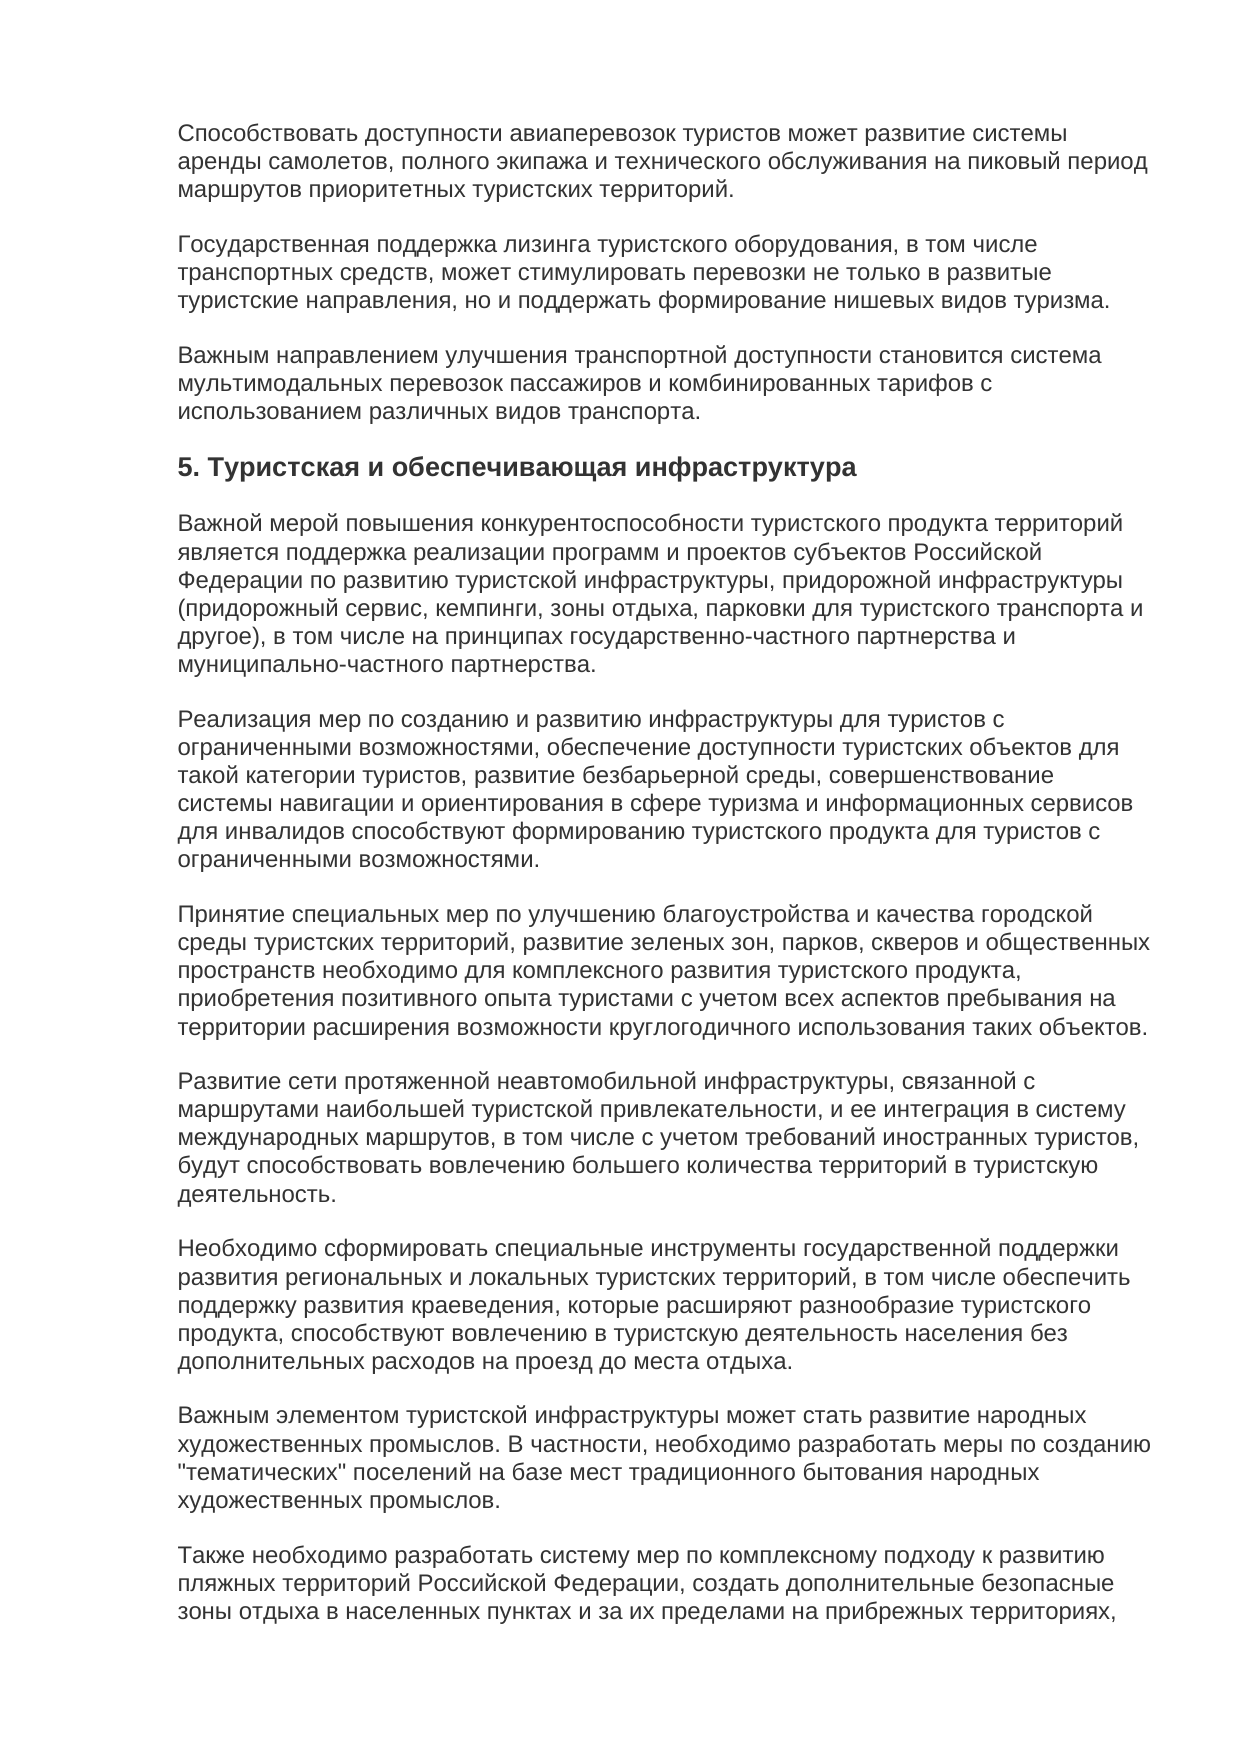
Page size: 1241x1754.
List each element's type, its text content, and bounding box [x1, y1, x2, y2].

text Способствовать доступности авиаперевозок туристов может развитие системы аренды самолетов, полного экипажа и технического обслуживания на пиковый период маршрутов приоритетных туристских территорий. [177, 118, 1152, 202]
text Развитие сети протяженной неавтомобильной инфраструктуры, связанной с маршрутами наибольшей туристской привлекательности, и ее интеграция в систему международных маршрутов, в том числе с учетом требований иностранных туристов, будут способствовать вовлечению большего количества территорий в туристскую деятельность. [177, 1067, 1152, 1207]
text Важной мерой повышения конкурентоспособности туристского продукта территорий является поддержка реализации программ и проектов субъектов Российской Федерации по развитию туристской инфраструктуры, придорожной инфраструктуры (придорожный сервис, кемпинги, зоны отдыха, парковки для туристского транспорта и другое), в том числе на принципах государственно-частного партнерства и муниципально-частного партнерства. [177, 509, 1152, 677]
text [177, 1540, 1152, 1624]
text Принятие специальных мер по улучшению благоустройства и качества городской среды туристских территорий, развитие зеленых зон, парков, скверов и общественных пространств необходимо для комплексного развития туристского продукта, приобретения позитивного опыта туристами с учетом всех аспектов пребывания на территории расширения возможности круглогодичного использования таких объектов. [177, 899, 1152, 1040]
text Государственная поддержка лизинга туристского оборудования, в том числе транспортных средств, может стимулировать перевозки не только в развитые туристские направления, но и поддержать формирование нишевых видов туризма. [177, 229, 1152, 313]
text Необходимо сформировать специальные инструменты государственной поддержки развития региональных и локальных туристских территорий, в том числе обеспечить поддержку развития краеведения, которые расширяют разнообразие туристского продукта, способствуют вовлечению в туристскую деятельность населения без дополнительных расходов на проезд до места отдыха. [177, 1234, 1152, 1374]
text Важным элементом туристской инфраструктуры может стать развитие народных художественных промыслов. В частности, необходимо разработать меры по созданию "тематических" поселений на базе мест традиционного бытования народных художественных промыслов. [177, 1401, 1152, 1513]
text 5. Туристская и обеспечивающая инфраструктура [177, 451, 1152, 482]
text Реализация мер по созданию и развитию инфраструктуры для туристов с ограниченными возможностями, обеспечение доступности туристских объектов для такой категории туристов, развитие безбарьерной среды, совершенствование системы навигации и ориентирования в сфере туризма и информационных сервисов для инвалидов способствуют формированию туристского продукта для туристов с ограниченными возможностями. [177, 704, 1152, 873]
text Важным направлением улучшения транспортной доступности становится система мультимодальных перевозок пассажиров и комбинированных тарифов с использованием различных видов транспорта. [177, 340, 1152, 424]
